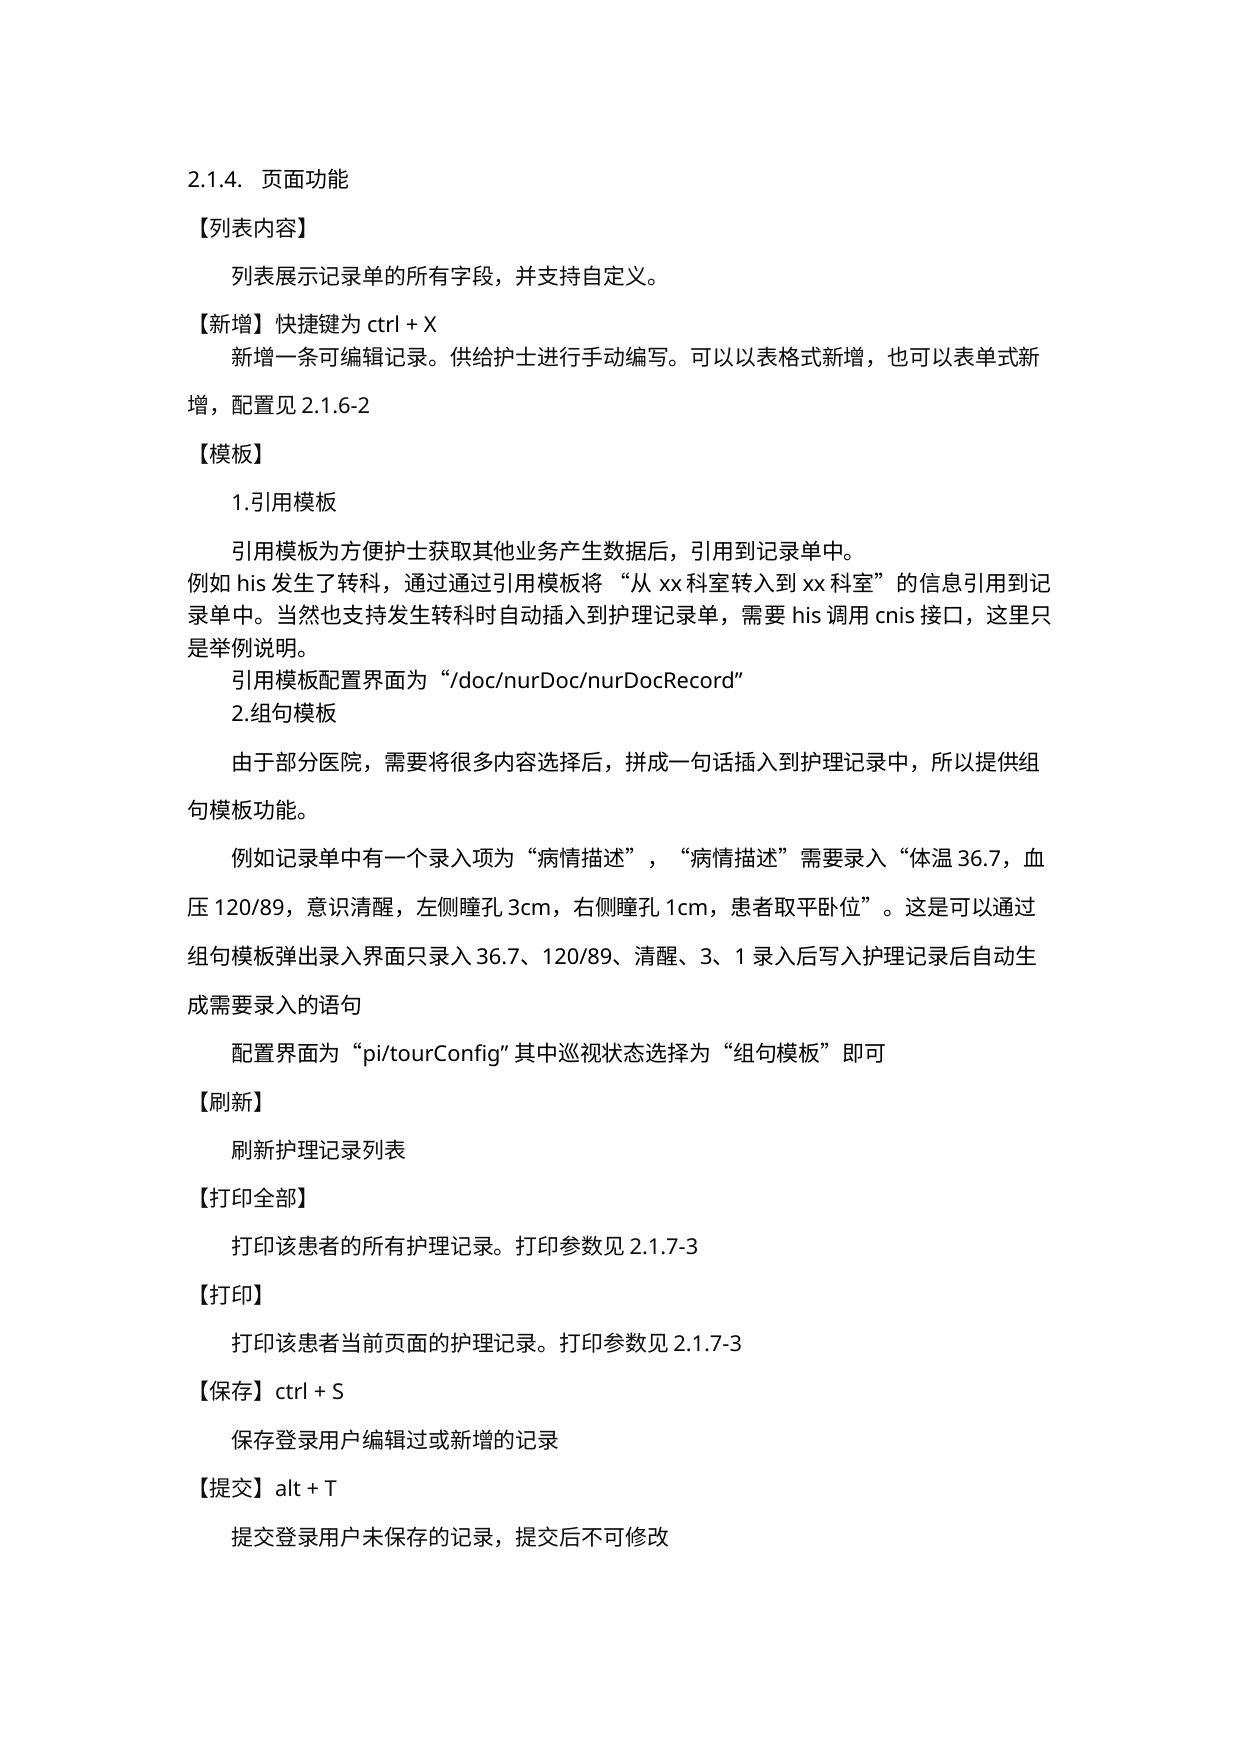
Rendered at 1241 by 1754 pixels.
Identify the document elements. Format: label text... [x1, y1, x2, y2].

text 【模板】 [187, 437, 1053, 469]
text 引用模板为方便护士获取其他业务产生数据后，引用到记录单中。 [187, 533, 1053, 566]
text 【列表内容】 [187, 210, 1053, 243]
text 【保存】ctrl + S [187, 1374, 1053, 1407]
text 配置界面为“pi/tourConfig” 其中巡视状态选择为“组句模板”即可 [187, 1036, 1053, 1068]
text 【打印】 [187, 1277, 1053, 1310]
text 例如记录单中有一个录入项为“病情描述”，“病情描述”需要录入“体温36.7，血压120/89，意识清醒，左侧瞳孔3cm，右侧瞳孔1cm，患者取平卧位”。这是可以通过组句模板弹出录入界面只录入36.7、120/89、清醒、3、1 录入后写入护理记录后自动生成需要录入的语句 [187, 841, 1053, 1020]
text 引用模板配置界面为“/doc/nurDoc/nurDocRecord” [187, 663, 1053, 696]
text 保存登录用户编辑过或新增的记录 [187, 1422, 1053, 1455]
text 1.引用模板 [187, 485, 1053, 517]
text 打印该患者当前页面的护理记录。打印参数见2.1.7-3 [187, 1326, 1053, 1358]
text 2.组句模板 [187, 696, 1053, 728]
text 【新增】快捷键为ctrl + X [187, 307, 1053, 339]
text 刷新护理记录列表 [187, 1132, 1053, 1165]
text 提交登录用户未保存的记录，提交后不可修改 [187, 1519, 1053, 1552]
text 列表展示记录单的所有字段，并支持自定义。 [187, 259, 1053, 291]
text 【提交】alt + T [187, 1471, 1053, 1503]
text 由于部分医院，需要将很多内容选择后，拼成一句话插入到护理记录中，所以提供组句模板功能。 [187, 744, 1053, 825]
text 打印该患者的所有护理记录。打印参数见2.1.7-3 [187, 1229, 1053, 1262]
text 【打印全部】 [187, 1181, 1053, 1213]
text 新增一条可编辑记录。供给护士进行手动编写。可以以表格式新增，也可以表单式新增，配置见2.1.6-2 [187, 339, 1053, 421]
text 例如his发生了转科，通过通过引用模板将 “从xx科室转入到xx科室”的信息引用到记录单中。当然也支持发生转科时自动插入到护理记录单，需要his调用cnis接口，这里只是举例说明。 [187, 566, 1053, 663]
list 页面功能 [187, 162, 1053, 194]
text 【刷新】 [187, 1084, 1053, 1117]
